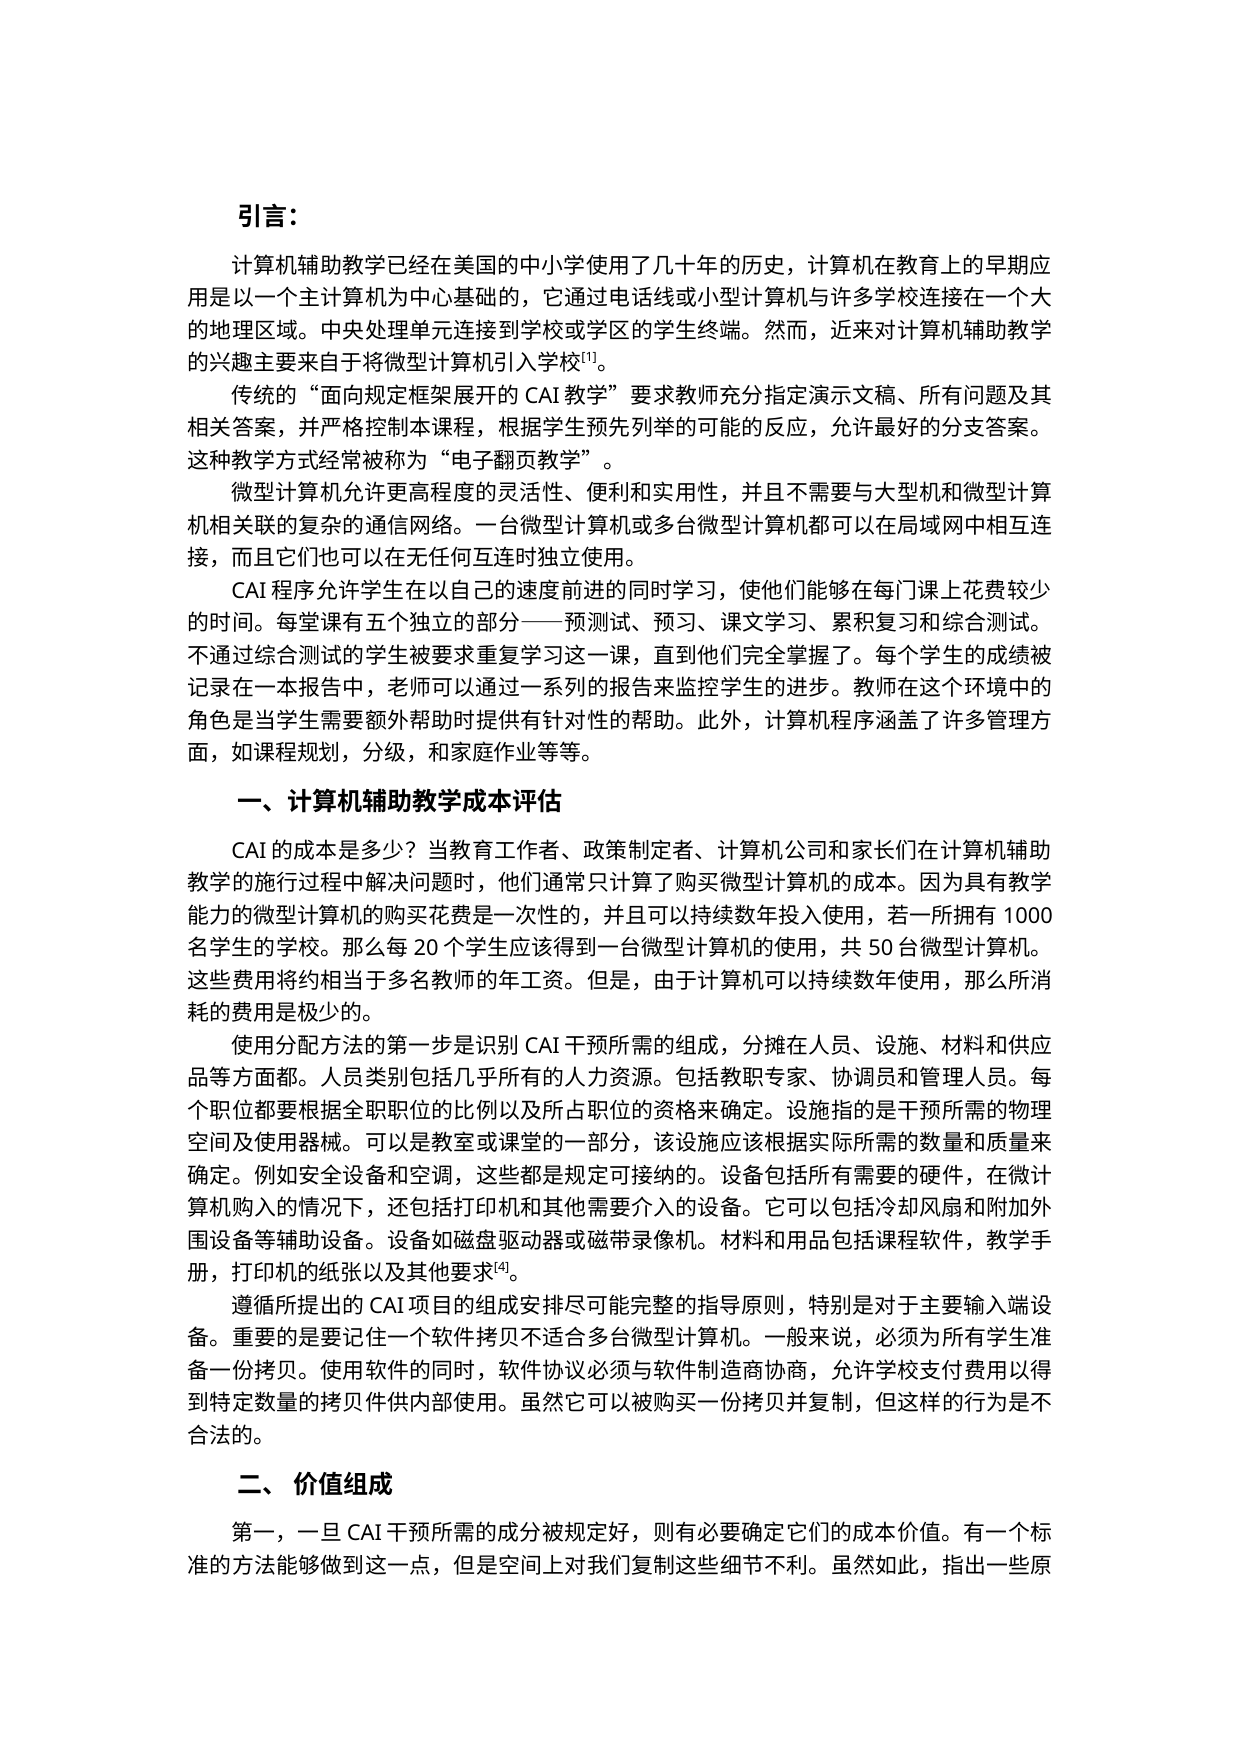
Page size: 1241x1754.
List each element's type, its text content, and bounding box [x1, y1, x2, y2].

text CAI程序允许学生在以自己的速度前进的同时学习，使他们能够在每门课上花费较少的时间。每堂课有五个独立的部分——预测试、预习、课文学习、累积复习和综合测试。不通过综合测试的学生被要求重复学习这一课，直到他们完全掌握了。每个学生的成绩被记录在一本报告中，老师可以通过一系列的报告来监控学生的进步。教师在这个环境中的角色是当学生需要额外帮助时提供有针对性的帮助。此外，计算机程序涵盖了许多管理方面，如课程规划，分级，和家庭作业等等。 [187, 572, 1053, 767]
text 二、 价值组成 [187, 1450, 1053, 1515]
text 遵循所提出的CAI项目的组成安排尽可能完整的指导原则，特别是对于主要输入端设备。重要的是要记住一个软件拷贝不适合多台微型计算机。一般来说，必须为所有学生准备一份拷贝。使用软件的同时，软件协议必须与软件制造商协商，允许学校支付费用以得到特定数量的拷贝件供内部使用。虽然它可以被购买一份拷贝并复制，但这样的行为是不合法的。 [187, 1287, 1053, 1450]
text 引言： [187, 182, 1053, 247]
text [187, 1515, 1053, 1580]
text 微型计算机允许更高程度的灵活性、便利和实用性，并且不需要与大型机和微型计算机相关联的复杂的通信网络。一台微型计算机或多台微型计算机都可以在局域网中相互连接，而且它们也可以在无任何互连时独立使用。 [187, 475, 1053, 572]
text 计算机辅助教学已经在美国的中小学使用了几十年的历史，计算机在教育上的早期应用是以一个主计算机为中心基础的，它通过电话线或小型计算机与许多学校连接在一个大的地理区域。中央处理单元连接到学校或学区的学生终端。然而，近来对计算机辅助教学的兴趣主要来自于将微型计算机引入学校[1]。 [187, 247, 1053, 377]
text 传统的“面向规定框架展开的CAI教学”要求教师充分指定演示文稿、所有问题及其相关答案，并严格控制本课程，根据学生预先列举的可能的反应，允许最好的分支答案。这种教学方式经常被称为“电子翻页教学”。 [187, 377, 1053, 475]
text 使用分配方法的第一步是识别CAI干预所需的组成，分摊在人员、设施、材料和供应品等方面都。人员类别包括几乎所有的人力资源。包括教职专家、协调员和管理人员。每个职位都要根据全职职位的比例以及所占职位的资格来确定。设施指的是干预所需的物理空间及使用器械。可以是教室或课堂的一部分，该设施应该根据实际所需的数量和质量来确定。例如安全设备和空调，这些都是规定可接纳的。设备包括所有需要的硬件，在微计算机购入的情况下，还包括打印机和其他需要介入的设备。它可以包括冷却风扇和附加外围设备等辅助设备。设备如磁盘驱动器或磁带录像机。材料和用品包括课程软件，教学手册，打印机的纸张以及其他要求[4]。 [187, 1027, 1053, 1287]
text 一、计算机辅助教学成本评估 [187, 767, 1053, 832]
text CAI的成本是多少？当教育工作者、政策制定者、计算机公司和家长们在计算机辅助教学的施行过程中解决问题时，他们通常只计算了购买微型计算机的成本。因为具有教学能力的微型计算机的购买花费是一次性的，并且可以持续数年投入使用，若一所拥有1000名学生的学校。那么每20个学生应该得到一台微型计算机的使用，共50台微型计算机。这些费用将约相当于多名教师的年工资。但是，由于计算机可以持续数年使用，那么所消耗的费用是极少的。 [187, 832, 1053, 1027]
